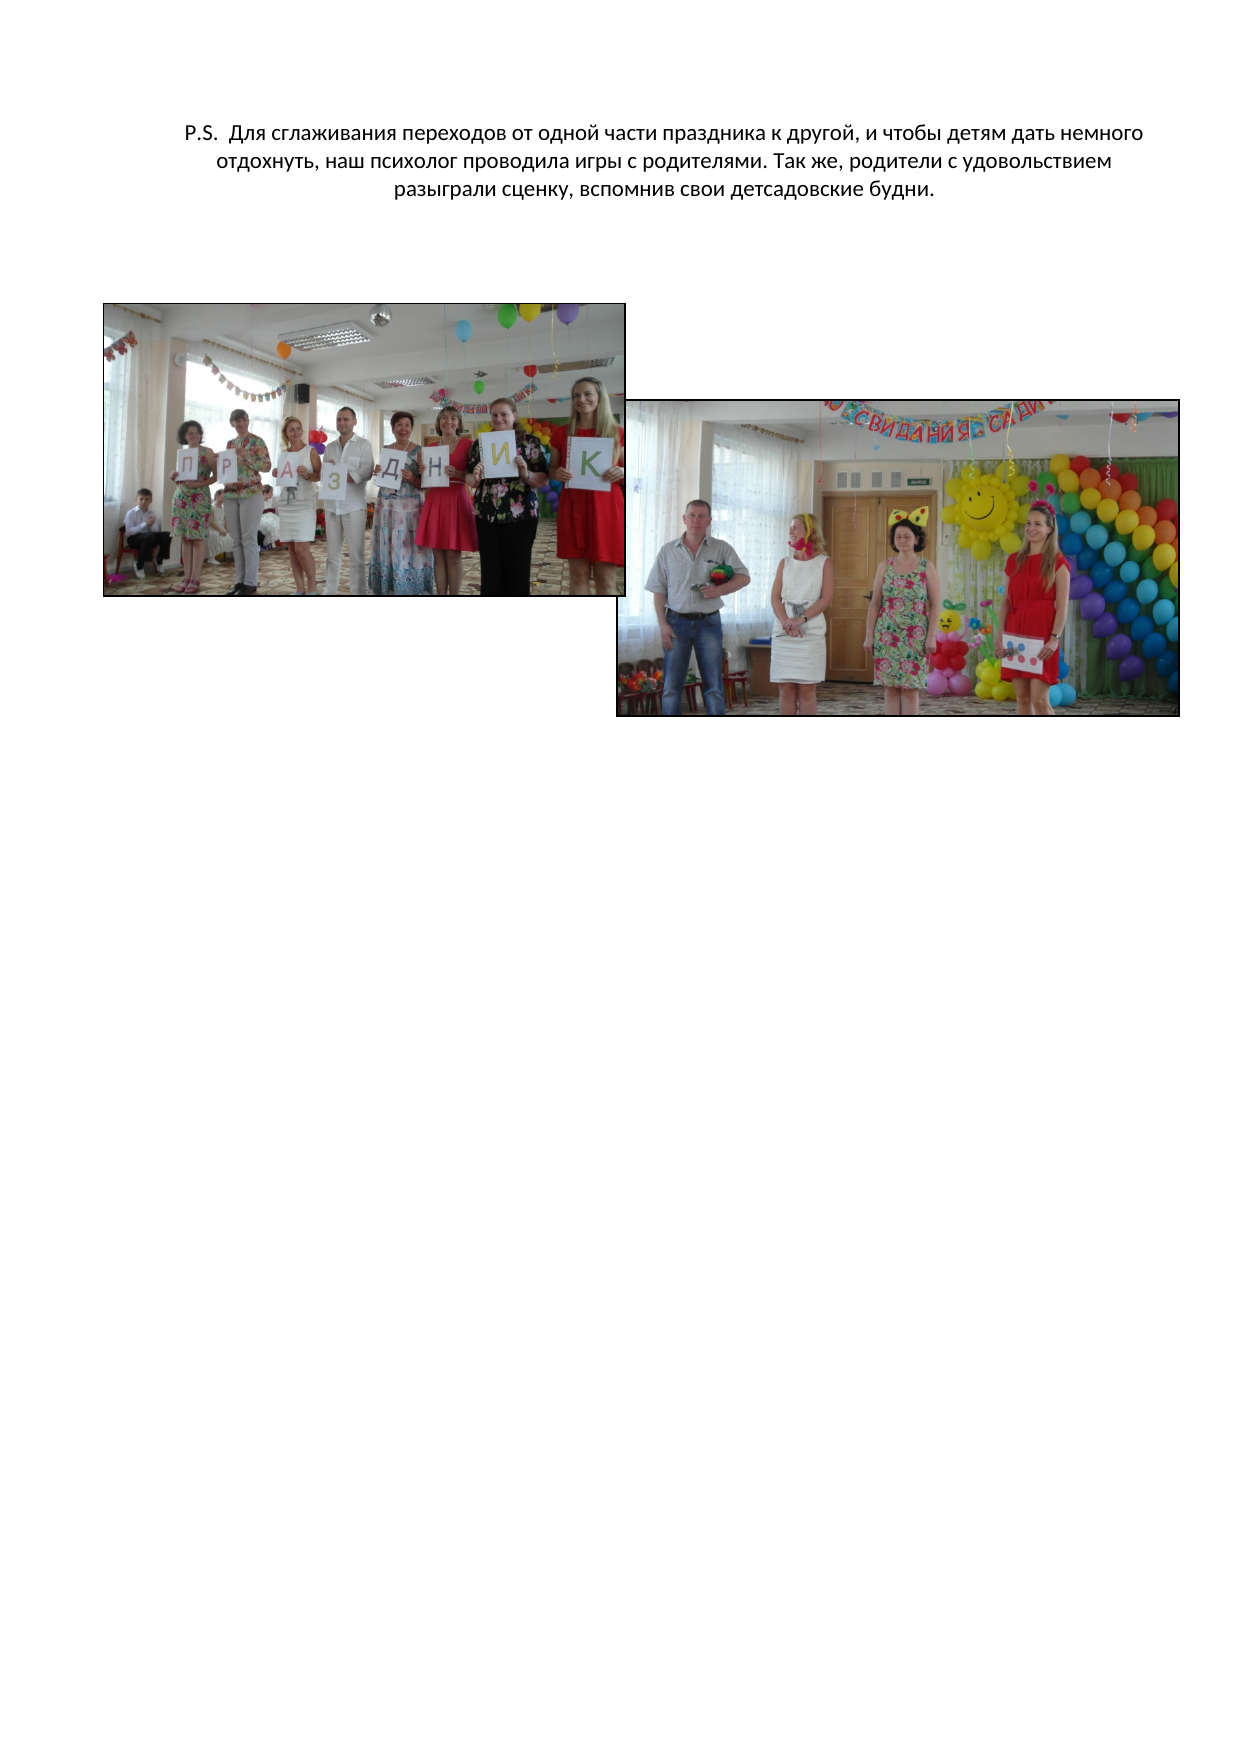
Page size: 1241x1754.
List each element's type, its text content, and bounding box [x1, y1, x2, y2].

picture [104, 304, 624, 595]
picture [618, 401, 1178, 715]
text P.S. Для сглаживания переходов от одной части праздника к другой, и чтобы детям дать немного отдохнуть, наш психолог проводила игры с родителями. Так же, родители с удовольствием разыграли сценку, вспомнив свои детсадовские будни. [177, 118, 1152, 202]
